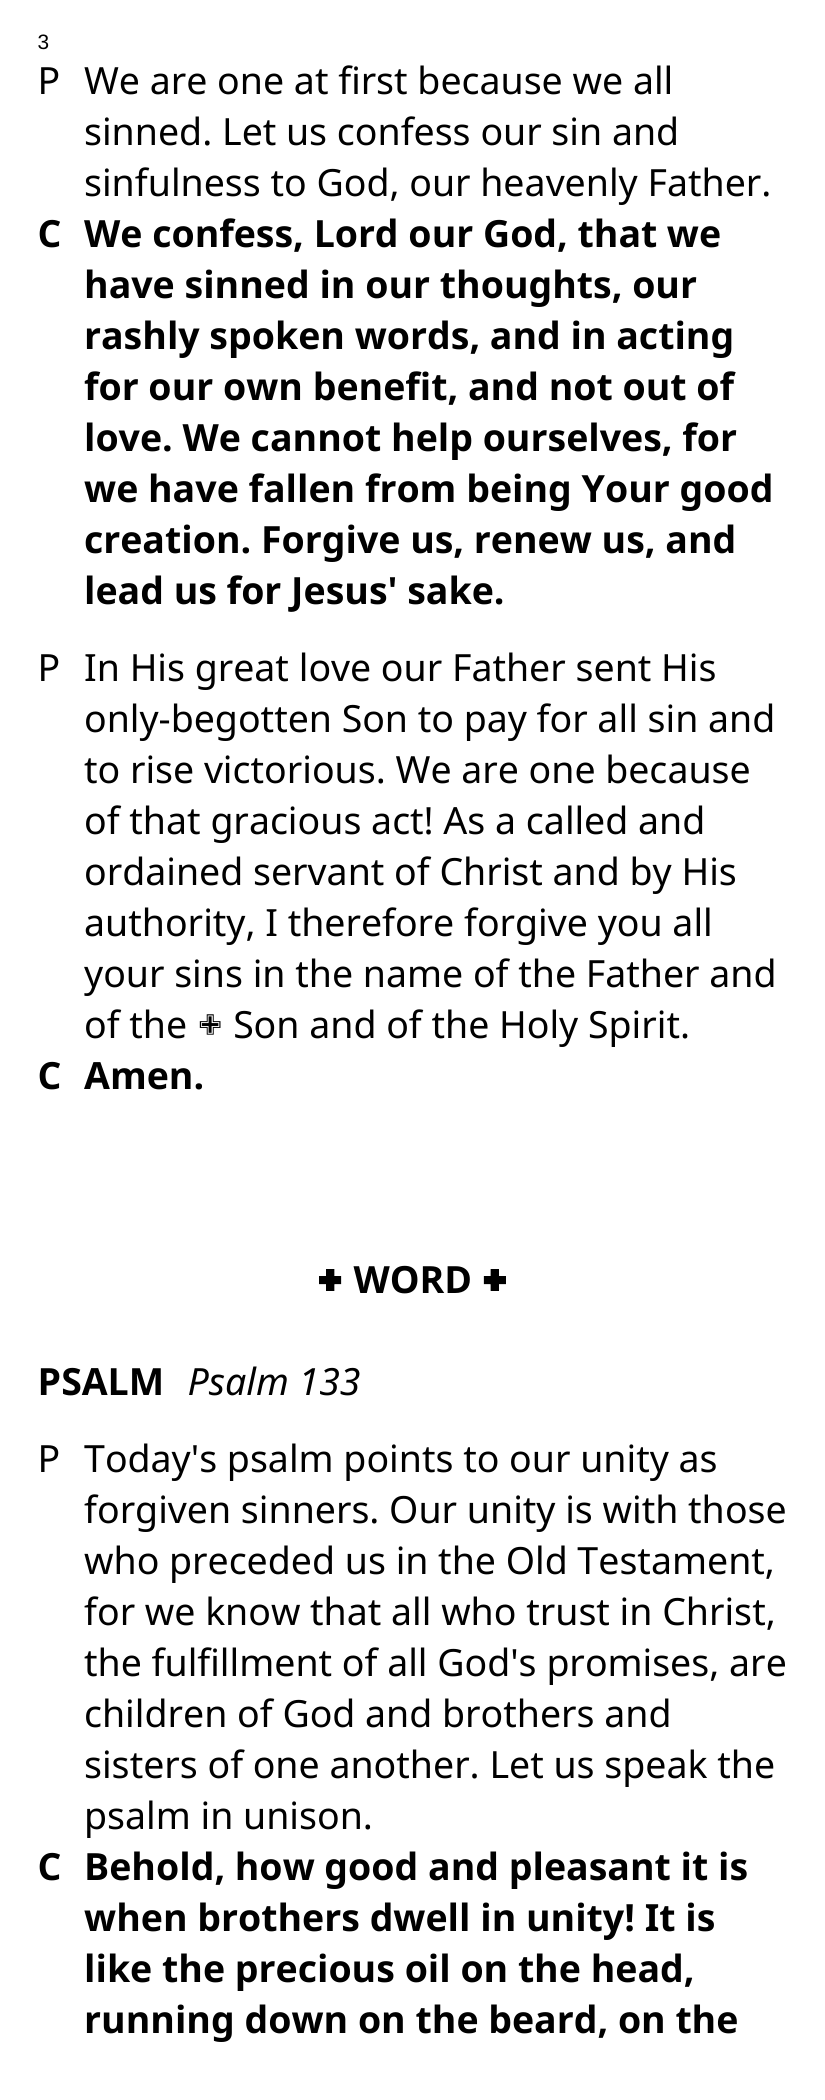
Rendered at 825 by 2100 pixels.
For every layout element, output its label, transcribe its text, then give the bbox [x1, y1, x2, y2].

text P Today's psalm points to our unity as forgiven sinners. Our unity is with those who preceded us in the Old Testament, for we know that all who trust in Christ, the fulfillment of all God's promises, are children of God and brothers and sisters of one another. Let us speak the psalm in unison. [37, 1432, 787, 1840]
text WORD [37, 1253, 787, 1304]
text C Amen. [37, 1049, 787, 1100]
text P We are one at first because we all sinned. Let us confess our sin and sinfulness to God, our heavenly Father. [37, 54, 787, 207]
text C We confess, Lord our God, that we have sinned in our thoughts, our rashly spoken words, and in acting for our own benefit, and not out of love. We cannot help ourselves, for we have fallen from being Your good creation. Forgive us, renew us, and lead us for Jesus' sake. [37, 207, 787, 615]
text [37, 1840, 787, 2044]
text PSALM Psalm 133 [37, 1356, 787, 1407]
text P In His great love our Father sent His only-begotten Son to pay for all sin and to rise victorious. We are one because of that gracious act! As a called and ordained servant of Christ and by His authority, I therefore forgive you all your sins in the name of the Father and of the Son and of the Holy Spirit. [37, 641, 787, 1049]
